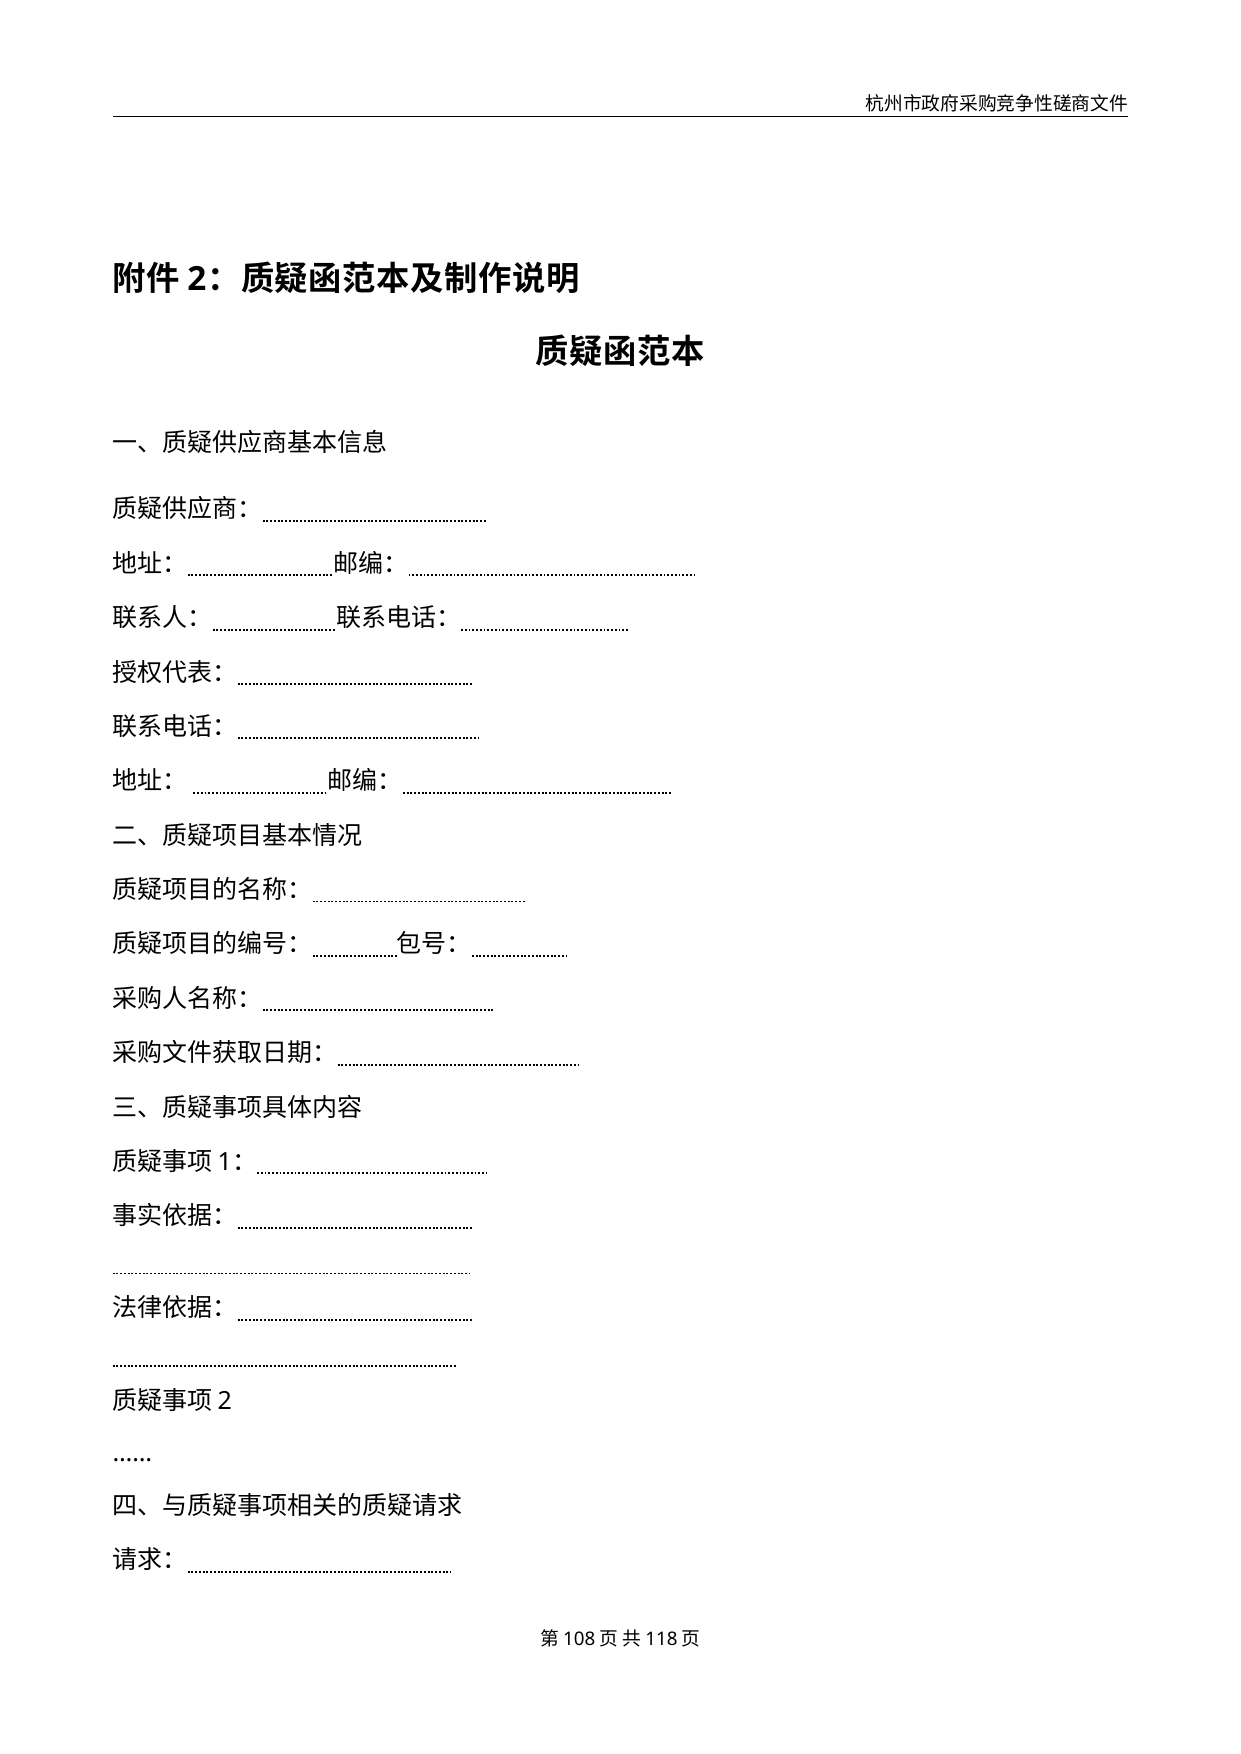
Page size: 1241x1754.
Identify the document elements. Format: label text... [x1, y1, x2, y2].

text 质疑供应商： [112, 489, 1128, 525]
text 联系人： 联系电话： [112, 598, 1128, 634]
text 事实依据： [112, 1196, 1128, 1232]
text 四、与质疑事项相关的质疑请求 [112, 1486, 1128, 1522]
text 地址： 邮编： [112, 761, 1128, 797]
text 质疑事项1： [112, 1141, 1128, 1178]
text 二、质疑项目基本情况 [112, 815, 1128, 851]
text 质疑事项2 [112, 1380, 1128, 1416]
text 授权代表： [112, 652, 1128, 688]
text 请求： [112, 1540, 1128, 1576]
text …… [112, 1434, 1128, 1468]
text 一、质疑供应商基本信息 [112, 422, 1128, 458]
text 三、质疑事项具体内容 [112, 1087, 1128, 1123]
text 质疑项目的名称： [112, 869, 1128, 906]
text 采购人名称： [112, 978, 1128, 1014]
text 附件2：质疑函范本及制作说明 [112, 252, 1128, 301]
text 质疑项目的编号： 包号： [112, 924, 1128, 960]
text 采购文件获取日期： [112, 1033, 1128, 1069]
text 法律依据： [112, 1288, 1128, 1324]
text 质疑函范本 [112, 325, 1128, 373]
text 联系电话： [112, 706, 1128, 743]
text 地址： 邮编： [112, 543, 1128, 579]
